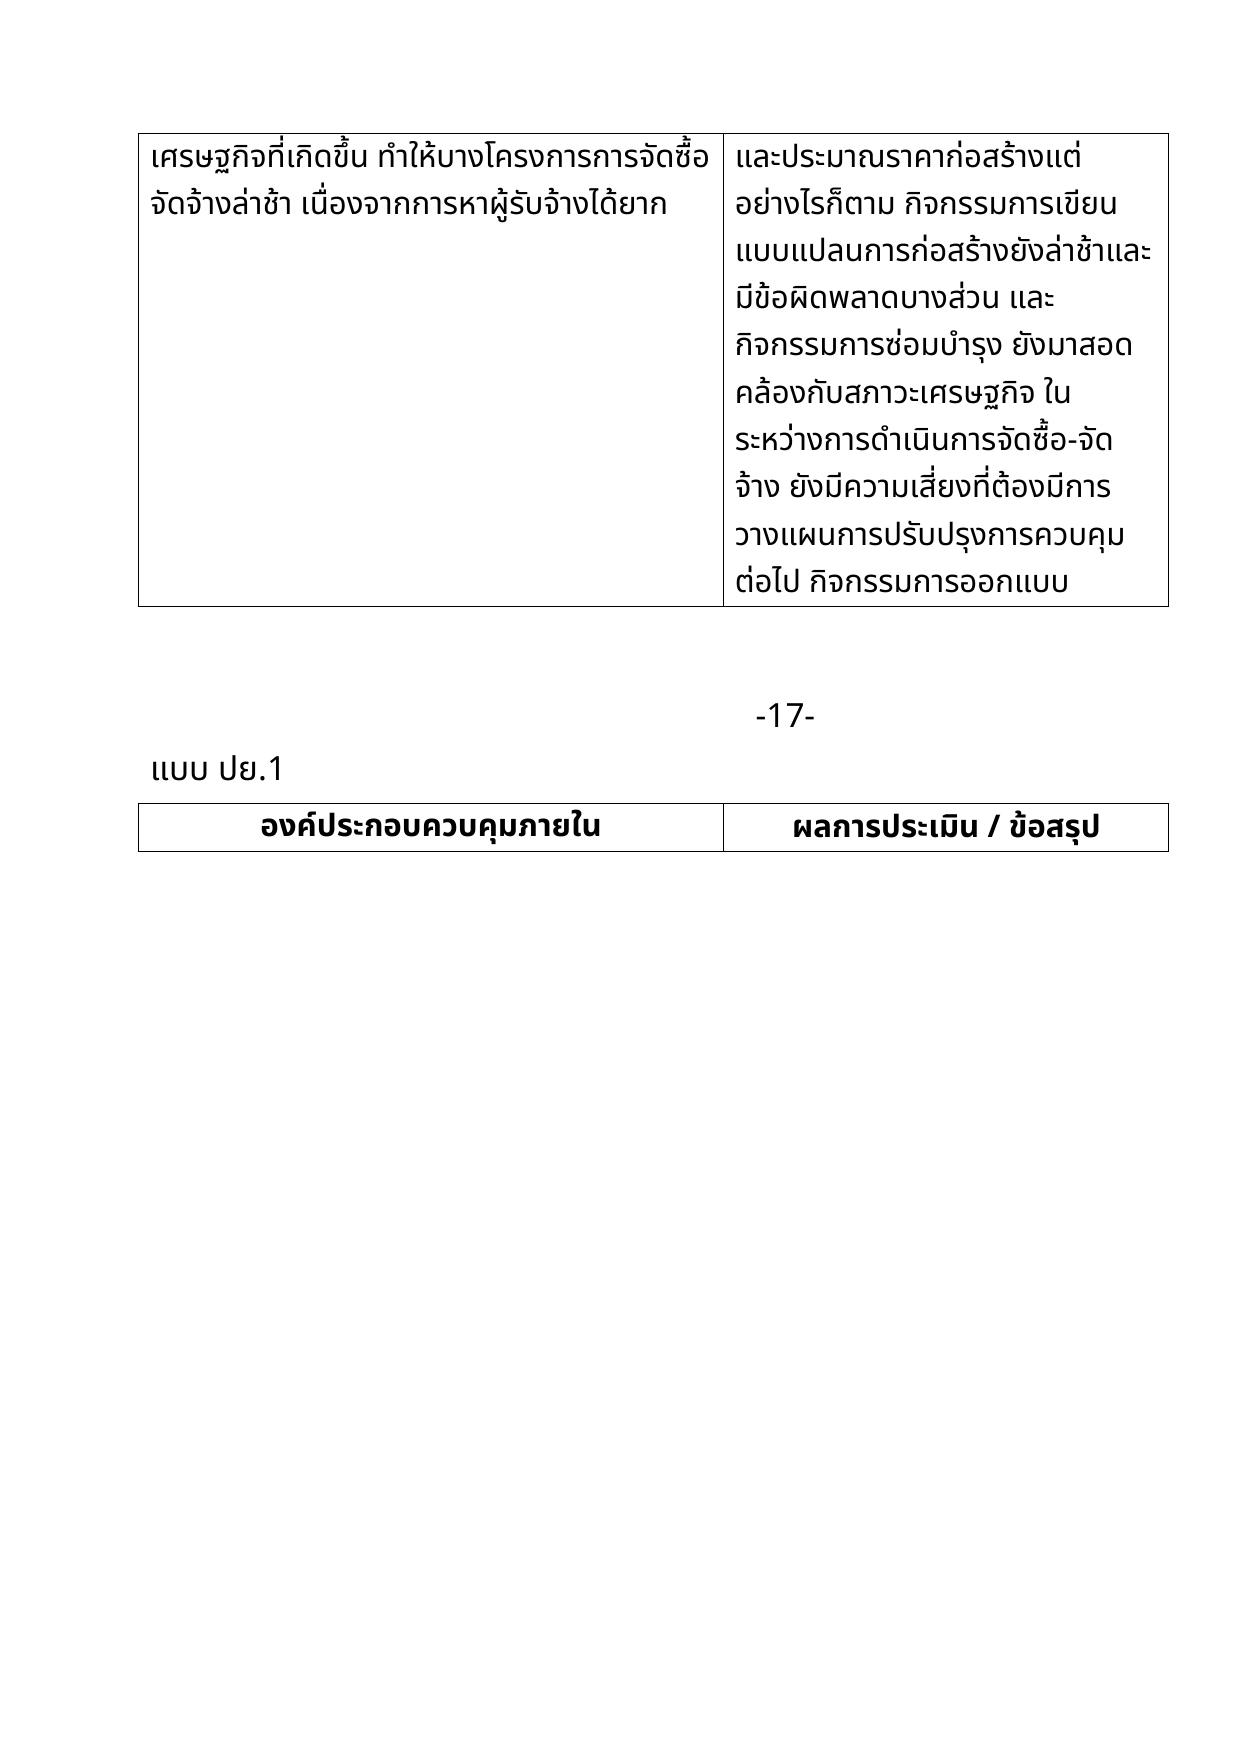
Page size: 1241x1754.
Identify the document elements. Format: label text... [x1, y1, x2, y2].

text -17- แบบ ปย.1 [150, 692, 1152, 795]
table_header องค์ประกอบควบคุมภายใน [139, 804, 723, 851]
table_header ผลการประเมิน / ข้อสรุป [724, 804, 1168, 851]
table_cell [139, 134, 723, 606]
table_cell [724, 134, 1168, 606]
